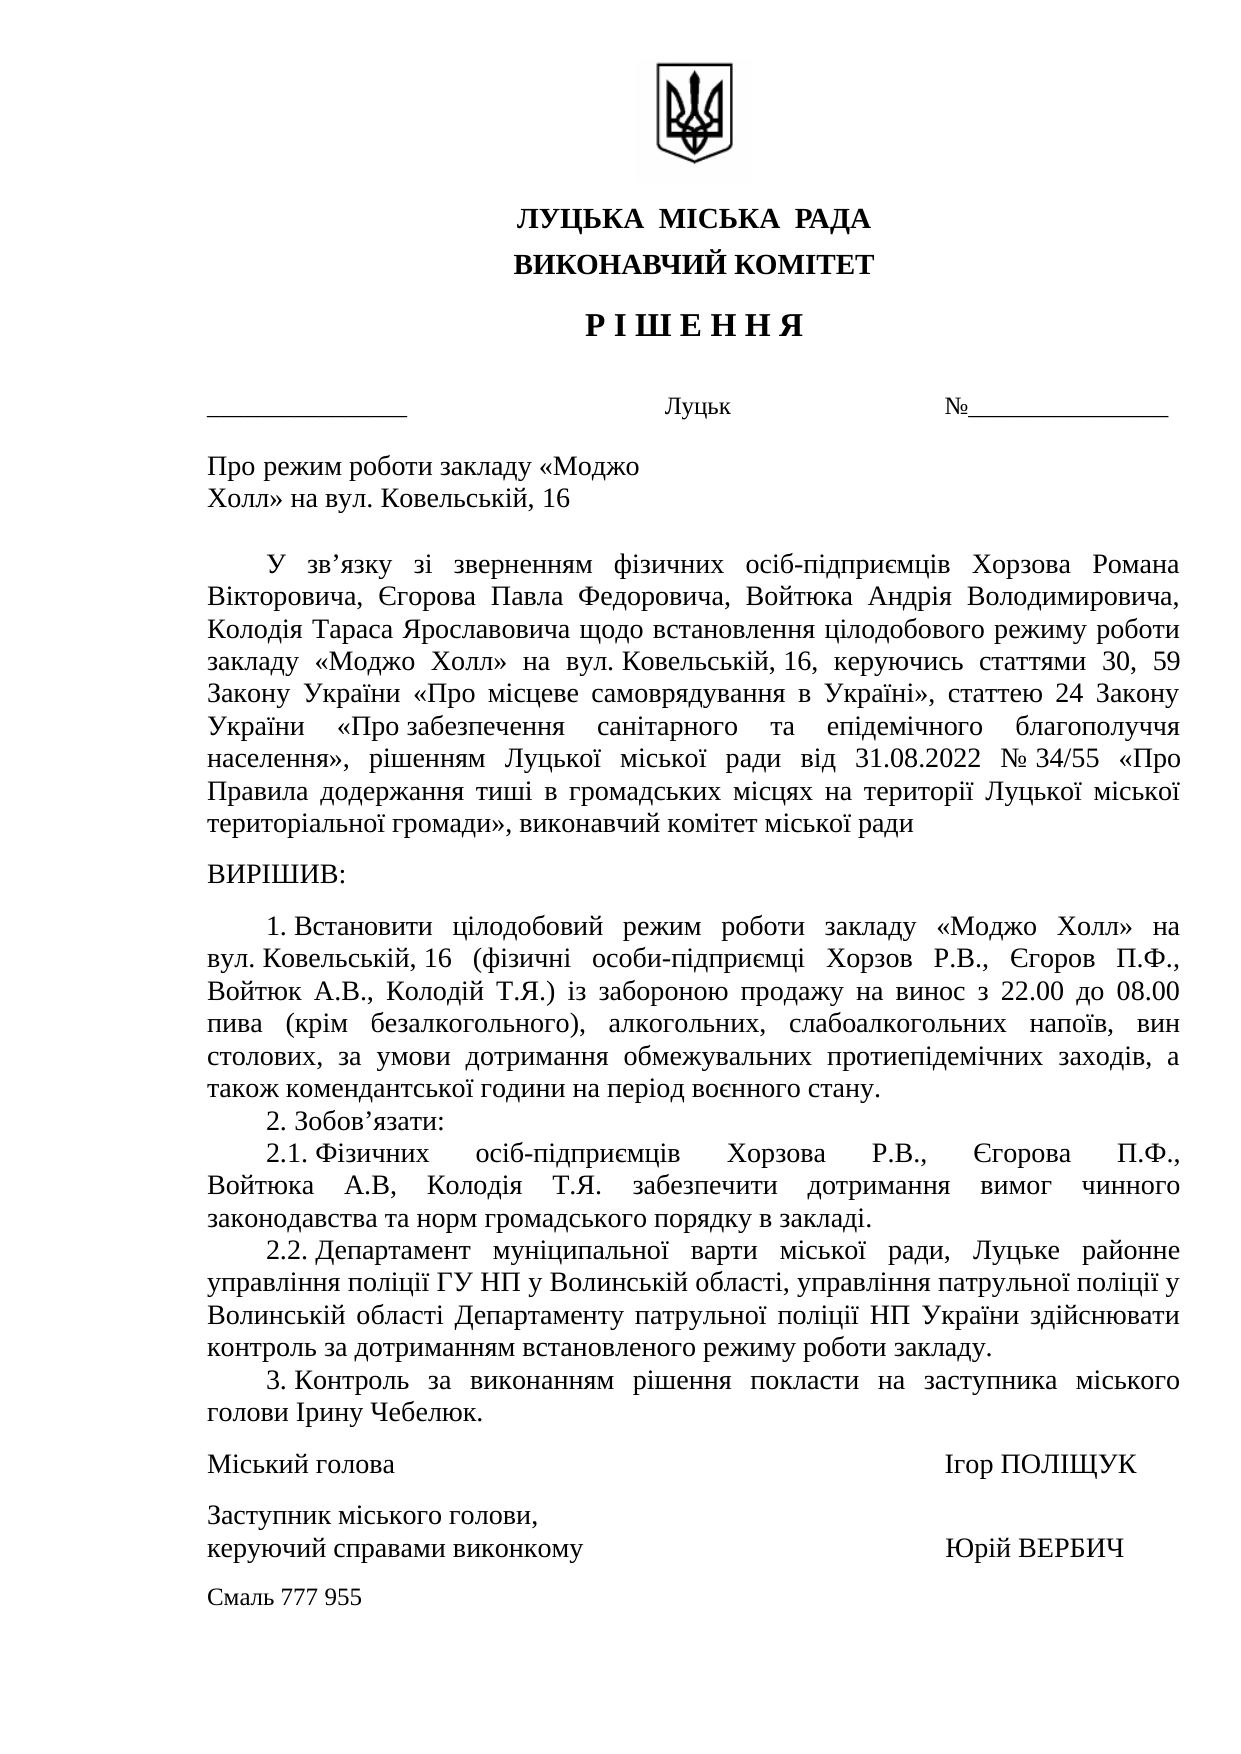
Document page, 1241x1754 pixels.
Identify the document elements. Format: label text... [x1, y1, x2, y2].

text Заступник міського голови, [207, 1498, 1181, 1531]
text 2. Зобов’язати: [207, 1103, 1181, 1136]
text ________________ Луцьк №________________ [207, 391, 1181, 420]
text 2.1. Фізичних осіб-підприємців Хорзова Р.В., Єгорова П.Ф., Войтюка А.В, Колодія Т.Я. забезпечити дотримання вимог чинного законодавства та норм громадського порядку в закладі. [207, 1136, 1181, 1233]
text Міський голова Ігор ПОЛІЩУК [207, 1447, 1181, 1479]
text 3. Контроль за виконанням рішення покласти на заступника міського голови Ірину Чебелюк. [207, 1363, 1181, 1427]
text ВИРІШИВ: [207, 858, 1181, 890]
text Холл» на вул. Ковельській, 16 [207, 481, 1181, 513]
text Смаль 777 955 [207, 1582, 1181, 1611]
subtitle ЛУЦЬКА МІСЬКА РАДА [207, 202, 1181, 235]
subtitle Р І Ш Е Н Н Я [207, 305, 1181, 343]
text У зв’язку зі зверненням фізичних осіб-підприємців Хорзова Романа Вікторовича, Єгорова Павла Федоровича, Войтюка Андрія Володимировича, Колодія Тараса Ярославовича щодо встановлення цілодобового режиму роботи закладу «Моджо Холл» на вул. Ковельській, 16, керуючись статтями 30, 59 Закону України «Про місцеве самоврядування в Україні», статтею 24 Закону України «Про забезпечення санітарного та епідемічного благополуччя населення», рішенням Луцької міської ради від 31.08.2022 № 34/55 «Про Правила додержання тиші в громадських місцях на території Луцької міської територіальної громади», виконавчий комітет міської ради [207, 547, 1181, 838]
text Про режим роботи закладу «Моджо [207, 448, 1181, 481]
subtitle ВИКОНАВЧИЙ КОМІТЕТ [207, 247, 1181, 281]
text 2.2. Департамент муніципальної варти міської ради, Луцьке районне управління поліції ГУ НП у Волинській області, управління патрульної поліції у Волинській області Департаменту патрульної поліції НП України здійснювати контроль за дотриманням встановленого режиму роботи закладу. [207, 1233, 1181, 1363]
text керуючий справами виконкому Юрій ВЕРБИЧ [207, 1531, 1181, 1563]
text 1. Встановити цілодобовий режим роботи закладу «Моджо Холл» на вул. Ковельській, 16 (фізичні особи-підприємці Хорзов Р.В., Єгоров П.Ф., Войтюк А.В., Колодій Т.Я.) із забороною продажу на винос з 22.00 до 08.00 пива (крім безалкогольного), алкогольних, слабоалкогольних напоїв, вин столових, за умови дотримання обмежувальних протиепідемічних заходів, а також комендантської години на період воєнного стану. [207, 909, 1181, 1103]
